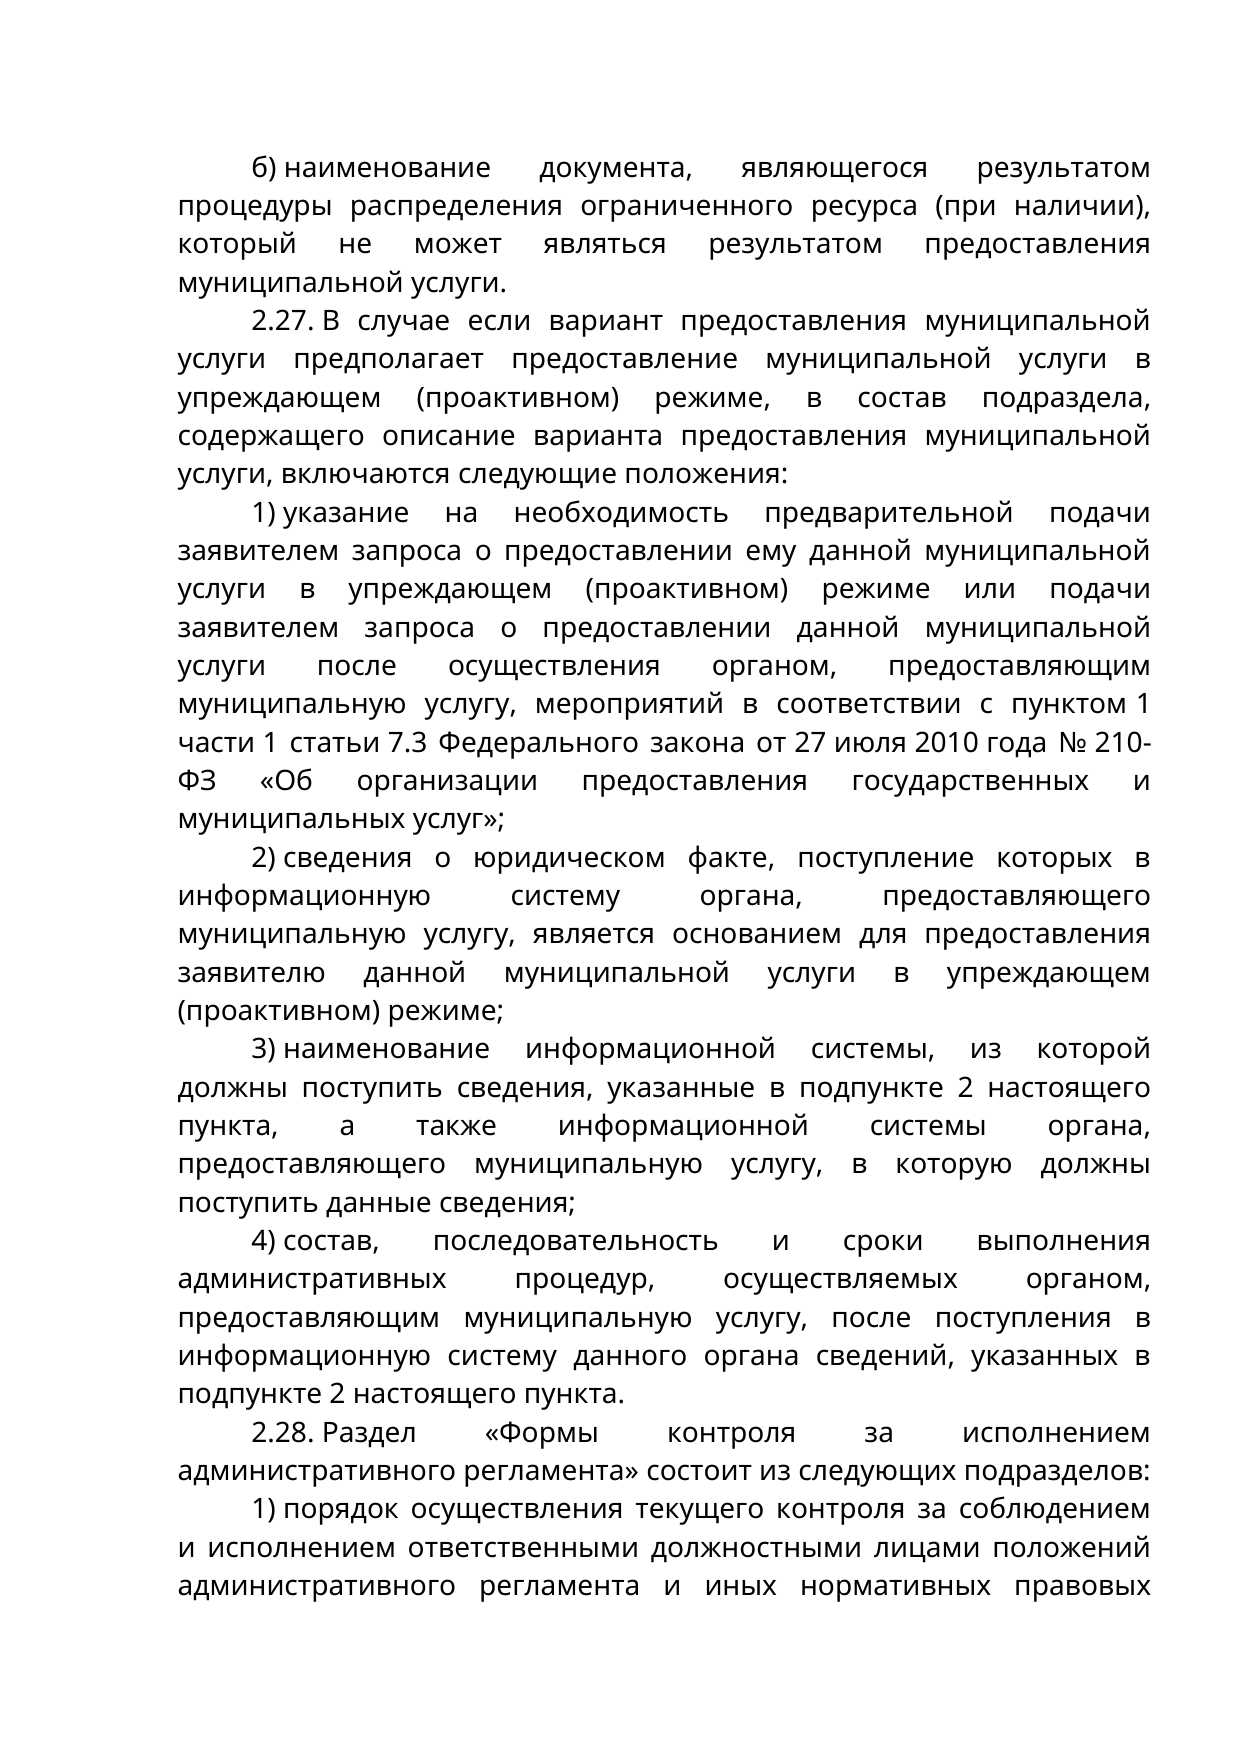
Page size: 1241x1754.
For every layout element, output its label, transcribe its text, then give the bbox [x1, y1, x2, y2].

text 4) состав, последовательность и сроки выполнения административных процедур, осуществляемых органом, предоставляющим муниципальную услугу, после поступления в информационную систему данного органа сведений, указанных в подпункте 2 настоящего пункта. [177, 1220, 1152, 1412]
text 2) сведения о юридическом факте, поступление которых в информационную систему органа, предоставляющего муниципальную услугу, является основанием для предоставления заявителю данной муниципальной услуги в упреждающем (проактивном) режиме; [177, 837, 1152, 1028]
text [177, 1488, 1152, 1603]
text 2.27. В случае если вариант предоставления муниципальной услуги предполагает предоставление муниципальной услуги в упреждающем (проактивном) режиме, в состав подраздела, содержащего описание варианта предоставления муниципальной услуги, включаются следующие положения: [177, 300, 1152, 492]
text 1) указание на необходимость предварительной подачи заявителем запроса о предоставлении ему данной муниципальной услуги в упреждающем (проактивном) режиме или подачи заявителем запроса о предоставлении данной муниципальной услуги после осуществления органом, предоставляющим муниципальную услугу, мероприятий в соответствии с пунктом 1 части 1 статьи 7.3 Федерального закона от 27 июля 2010 года № 210-ФЗ «Об организации предоставления государственных и муниципальных услуг»; [177, 492, 1152, 837]
text б) наименование документа, являющегося результатом процедуры распределения ограниченного ресурса (при наличии), который не может являться результатом предоставления муниципальной услуги. [177, 147, 1152, 300]
text 2.28. Раздел «Формы контроля за исполнением административного регламента» состоит из следующих подразделов: [177, 1412, 1152, 1488]
text 3) наименование информационной системы, из которой должны поступить сведения, указанные в подпункте 2 настоящего пункта, а также информационной системы органа, предоставляющего муниципальную услугу, в которую должны поступить данные сведения; [177, 1028, 1152, 1220]
